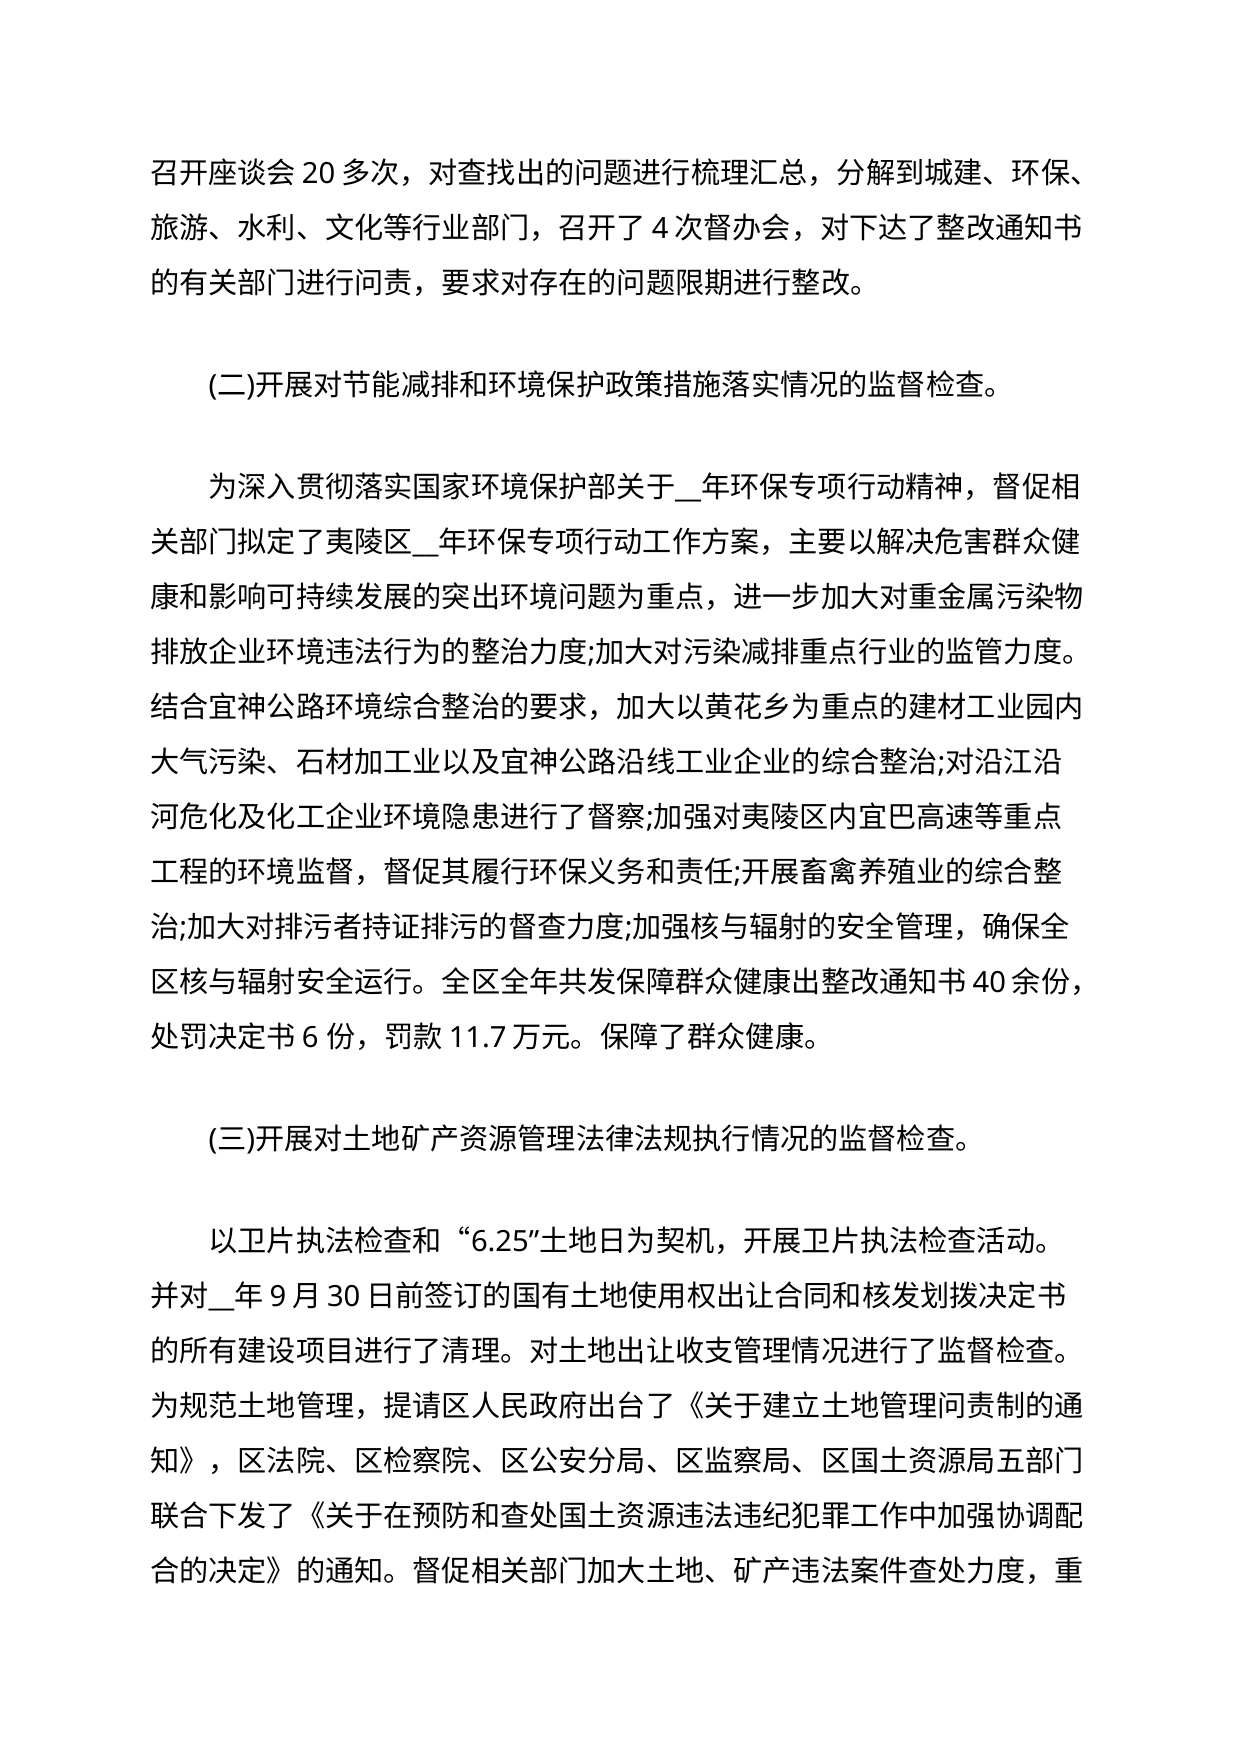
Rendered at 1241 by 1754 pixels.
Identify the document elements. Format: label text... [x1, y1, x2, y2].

text (三)开展对土地矿产资源管理法律法规执行情况的监督检查。 [150, 1116, 1090, 1158]
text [150, 150, 1090, 302]
text 为深入贯彻落实国家环境保护部关于__年环保专项行动精神，督促相关部门拟定了夷陵区__年环保专项行动工作方案，主要以解决危害群众健康和影响可持续发展的突出环境问题为重点，进一步加大对重金属污染物排放企业环境违法行为的整治力度;加大对污染减排重点行业的监管力度。结合宜神公路环境综合整治的要求，加大以黄花乡为重点的建材工业园内大气污染、石材加工业以及宜神公路沿线工业企业的综合整治;对沿江沿河危化及化工企业环境隐患进行了督察;加强对夷陵区内宜巴高速等重点工程的环境监督，督促其履行环保义务和责任;开展畜禽养殖业的综合整治;加大对排污者持证排污的督查力度;加强核与辐射的安全管理，确保全区核与辐射安全运行。全区全年共发保障群众健康出整改通知书40余份，处罚决定书6 份，罚款11.7万元。保障了群众健康。 [150, 464, 1090, 1056]
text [150, 1217, 1090, 1589]
text (二)开展对节能减排和环境保护政策措施落实情况的监督检查。 [150, 362, 1090, 404]
